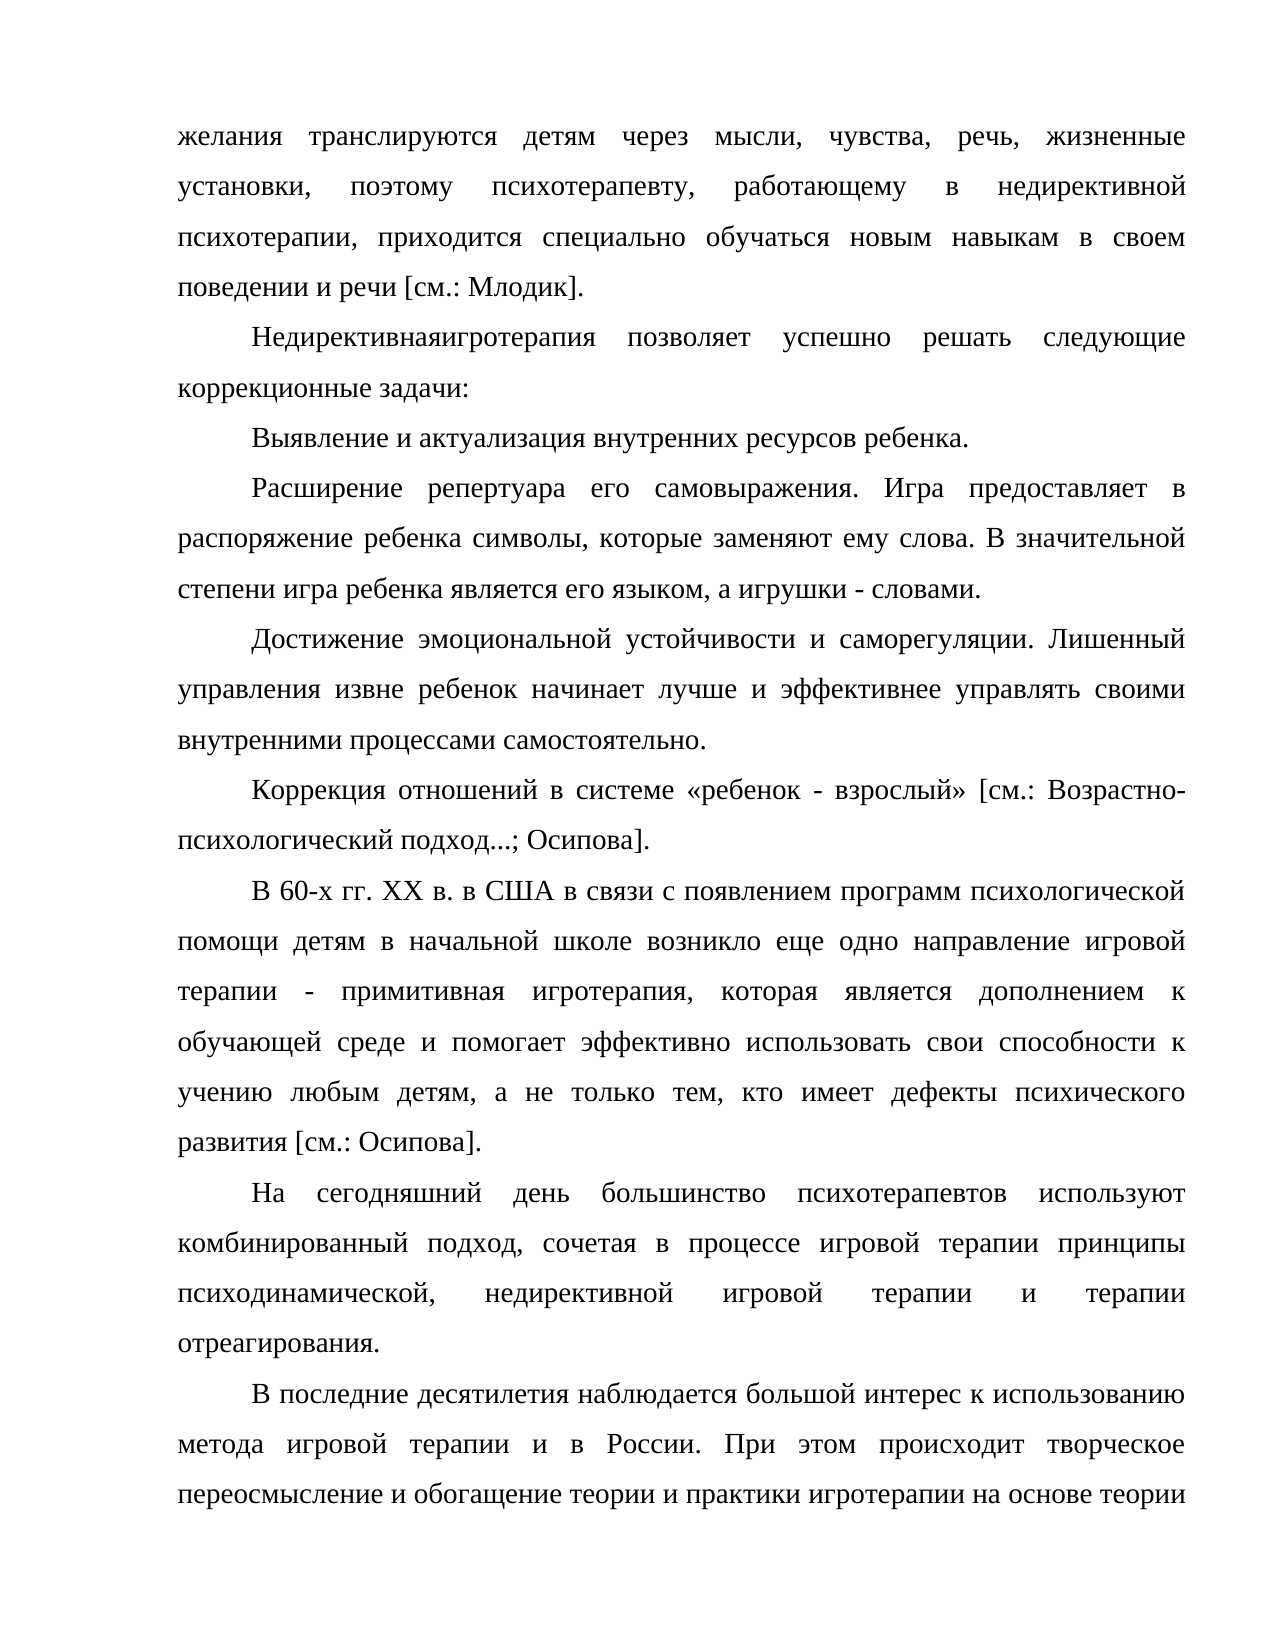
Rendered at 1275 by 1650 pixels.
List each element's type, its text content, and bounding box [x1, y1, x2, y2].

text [177, 1376, 1186, 1510]
text В 60-х гг. XX в. в США в связи с появлением программ психологической помощи детям в начальной школе возникло еще одно направление игровой терапии - примитивная игротерапия, которая является дополнением к обучающей среде и помогает эффективно использовать свои способности к учению любым детям, а не только тем, кто имеет дефекты психического развития [см.: Осипова]. [177, 873, 1186, 1158]
text Коррекция отношений в системе «ребенок - взрослый» [см.: Возрастно-психологический подход...; Осипова]. [177, 772, 1186, 856]
text Достижение эмоциональной устойчивости и саморегуляции. Лишенный управления извне ребенок начинает лучше и эффективнее управлять своими внутренними процессами самостоятельно. [177, 621, 1186, 755]
text Недирективнаяигротерапия позволяет успешно решать следующие коррекционные задачи: [177, 319, 1186, 403]
text Расширение репертуара его самовыражения. Игра предоставляет в распоряжение ребенка символы, которые заменяют ему слова. В значительной степени игра ребенка является его языком, а игрушки - словами. [177, 470, 1186, 604]
text На сегодняшний день большинство психотерапевтов используют комбинированный подход, сочетая в процессе игровой терапии принципы психодинамической, недирективной игровой терапии и терапии отреагирования. [177, 1175, 1186, 1359]
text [177, 118, 1186, 303]
text Выявление и актуализация внутренних ресурсов ребенка. [177, 420, 1186, 453]
